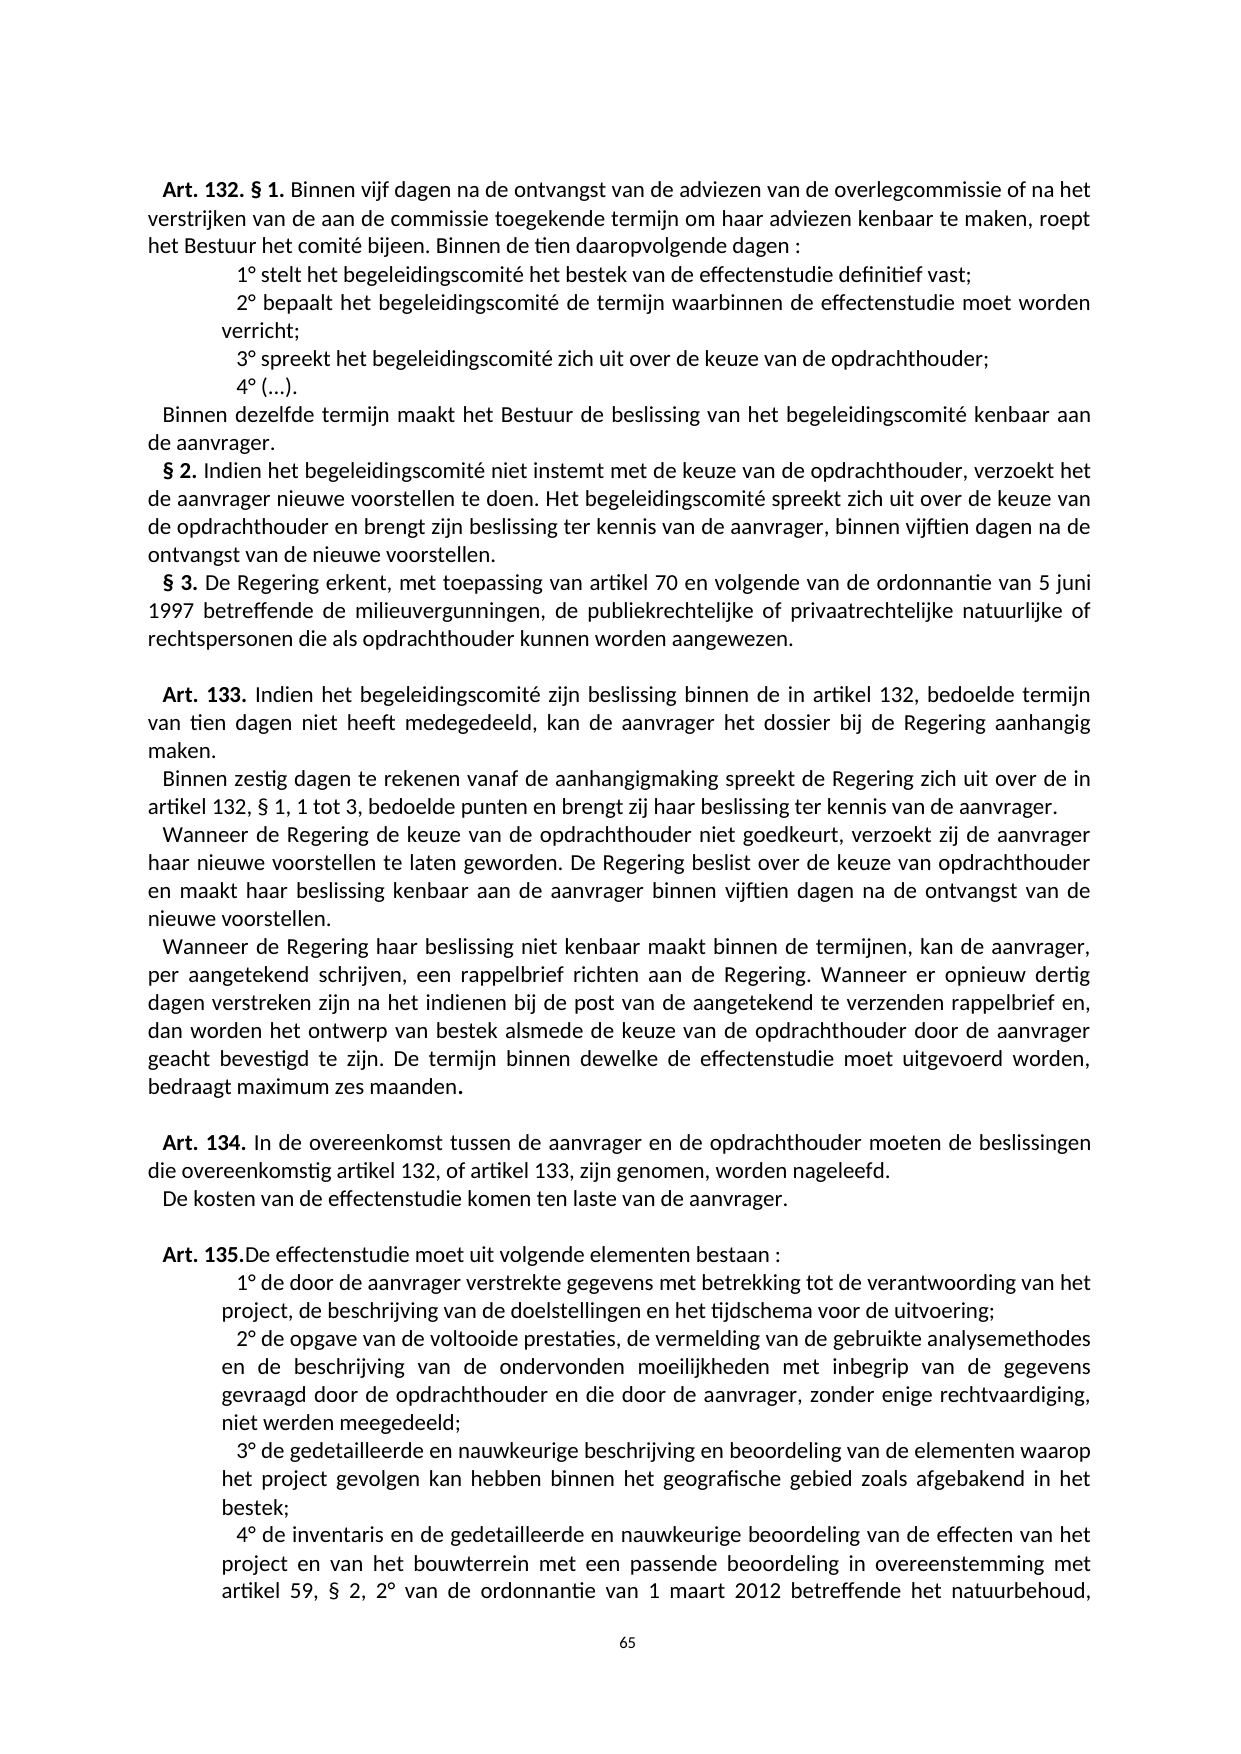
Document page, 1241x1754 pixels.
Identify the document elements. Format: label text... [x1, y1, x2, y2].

text Wanneer de Regering haar beslissing niet kenbaar maakt binnen de termijnen, kan de aanvrager, per aangetekend schrijven, een rappelbrief richten aan de Regering. Wanneer er opnieuw dertig dagen verstreken zijn na het indienen bij de post van de aangetekend te verzenden rappelbrief en, dan worden het ontwerp van bestek alsmede de keuze van de opdrachthouder door de aanvrager geacht bevestigd te zijn. De termijn binnen dewelke de effectenstudie moet uitgevoerd worden, bedraagt maximum zes maanden. [148, 932, 1093, 1100]
text Art. 134. In de overeenkomst tussen de aanvrager en de opdrachthouder moeten de beslissingen die overeenkomstig artikel 132, of artikel 133, zijn genomen, worden nageleefd. [148, 1128, 1093, 1184]
text Binnen zestig dagen te rekenen vanaf de aanhangigmaking spreekt de Regering zich uit over de in artikel 132, § 1, 1 tot 3, bedoelde punten en brengt zij haar beslissing ter kennis van de aanvrager. [148, 764, 1093, 820]
text § 3. De Regering erkent, met toepassing van artikel 70 en volgende van de ordonnantie van 5 juni 1997 betreffende de milieuvergunningen, de publiekrechtelijke of privaatrechtelijke natuurlijke of rechtspersonen die als opdrachthouder kunnen worden aangewezen. [148, 568, 1093, 652]
text 1° stelt het begeleidingscomité het bestek van de effectenstudie definitief vast; [221, 260, 1093, 288]
text 2° bepaalt het begeleidingscomité de termijn waarbinnen de effectenstudie moet worden verricht; [221, 288, 1093, 344]
text 1° de door de aanvrager verstrekte gegevens met betrekking tot de verantwoording van het project, de beschrijving van de doelstellingen en het tijdschema voor de uitvoering; [221, 1268, 1093, 1324]
text 2° de opgave van de voltooide prestaties, de vermelding van de gebruikte analysemethodes en de beschrijving van de ondervonden moeilijkheden met inbegrip van de gegevens gevraagd door de opdrachthouder en die door de aanvrager, zonder enige rechtvaardiging, niet werden meegedeeld; [221, 1324, 1093, 1437]
text Binnen dezelfde termijn maakt het Bestuur de beslissing van het begeleidingscomité kenbaar aan de aanvrager. [148, 400, 1093, 456]
text De kosten van de effectenstudie komen ten laste van de aanvrager. [148, 1184, 1093, 1212]
text 3° de gedetailleerde en nauwkeurige beschrijving en beoordeling van de elementen waarop het project gevolgen kan hebben binnen het geografische gebied zoals afgebakend in het bestek; [221, 1437, 1093, 1521]
text Wanneer de Regering de keuze van de opdrachthouder niet goedkeurt, verzoekt zij de aanvrager haar nieuwe voorstellen te laten geworden. De Regering beslist over de keuze van opdrachthouder en maakt haar beslissing kenbaar aan de aanvrager binnen vijftien dagen na de ontvangst van de nieuwe voorstellen. [148, 820, 1093, 932]
text Art. 135.De effectenstudie moet uit volgende elementen bestaan : [148, 1240, 1093, 1268]
text 4° (...). [221, 372, 1093, 400]
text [221, 1521, 1093, 1605]
text Art. 132. § 1. Binnen vijf dagen na de ontvangst van de adviezen van de overlegcommissie of na het verstrijken van de aan de commissie toegekende termijn om haar adviezen kenbaar te maken, roept het Bestuur het comité bijeen. Binnen de tien daaropvolgende dagen : [148, 176, 1093, 260]
text § 2. Indien het begeleidingscomité niet instemt met de keuze van de opdrachthouder, verzoekt het de aanvrager nieuwe voorstellen te doen. Het begeleidingscomité spreekt zich uit over de keuze van de opdrachthouder en brengt zijn beslissing ter kennis van de aanvrager, binnen vijftien dagen na de ontvangst van de nieuwe voorstellen. [148, 456, 1093, 568]
text 3° spreekt het begeleidingscomité zich uit over de keuze van de opdrachthouder; [221, 344, 1093, 372]
text Art. 133. Indien het begeleidingscomité zijn beslissing binnen de in artikel 132, bedoelde termijn van tien dagen niet heeft medegedeeld, kan de aanvrager het dossier bij de Regering aanhangig maken. [148, 680, 1093, 764]
